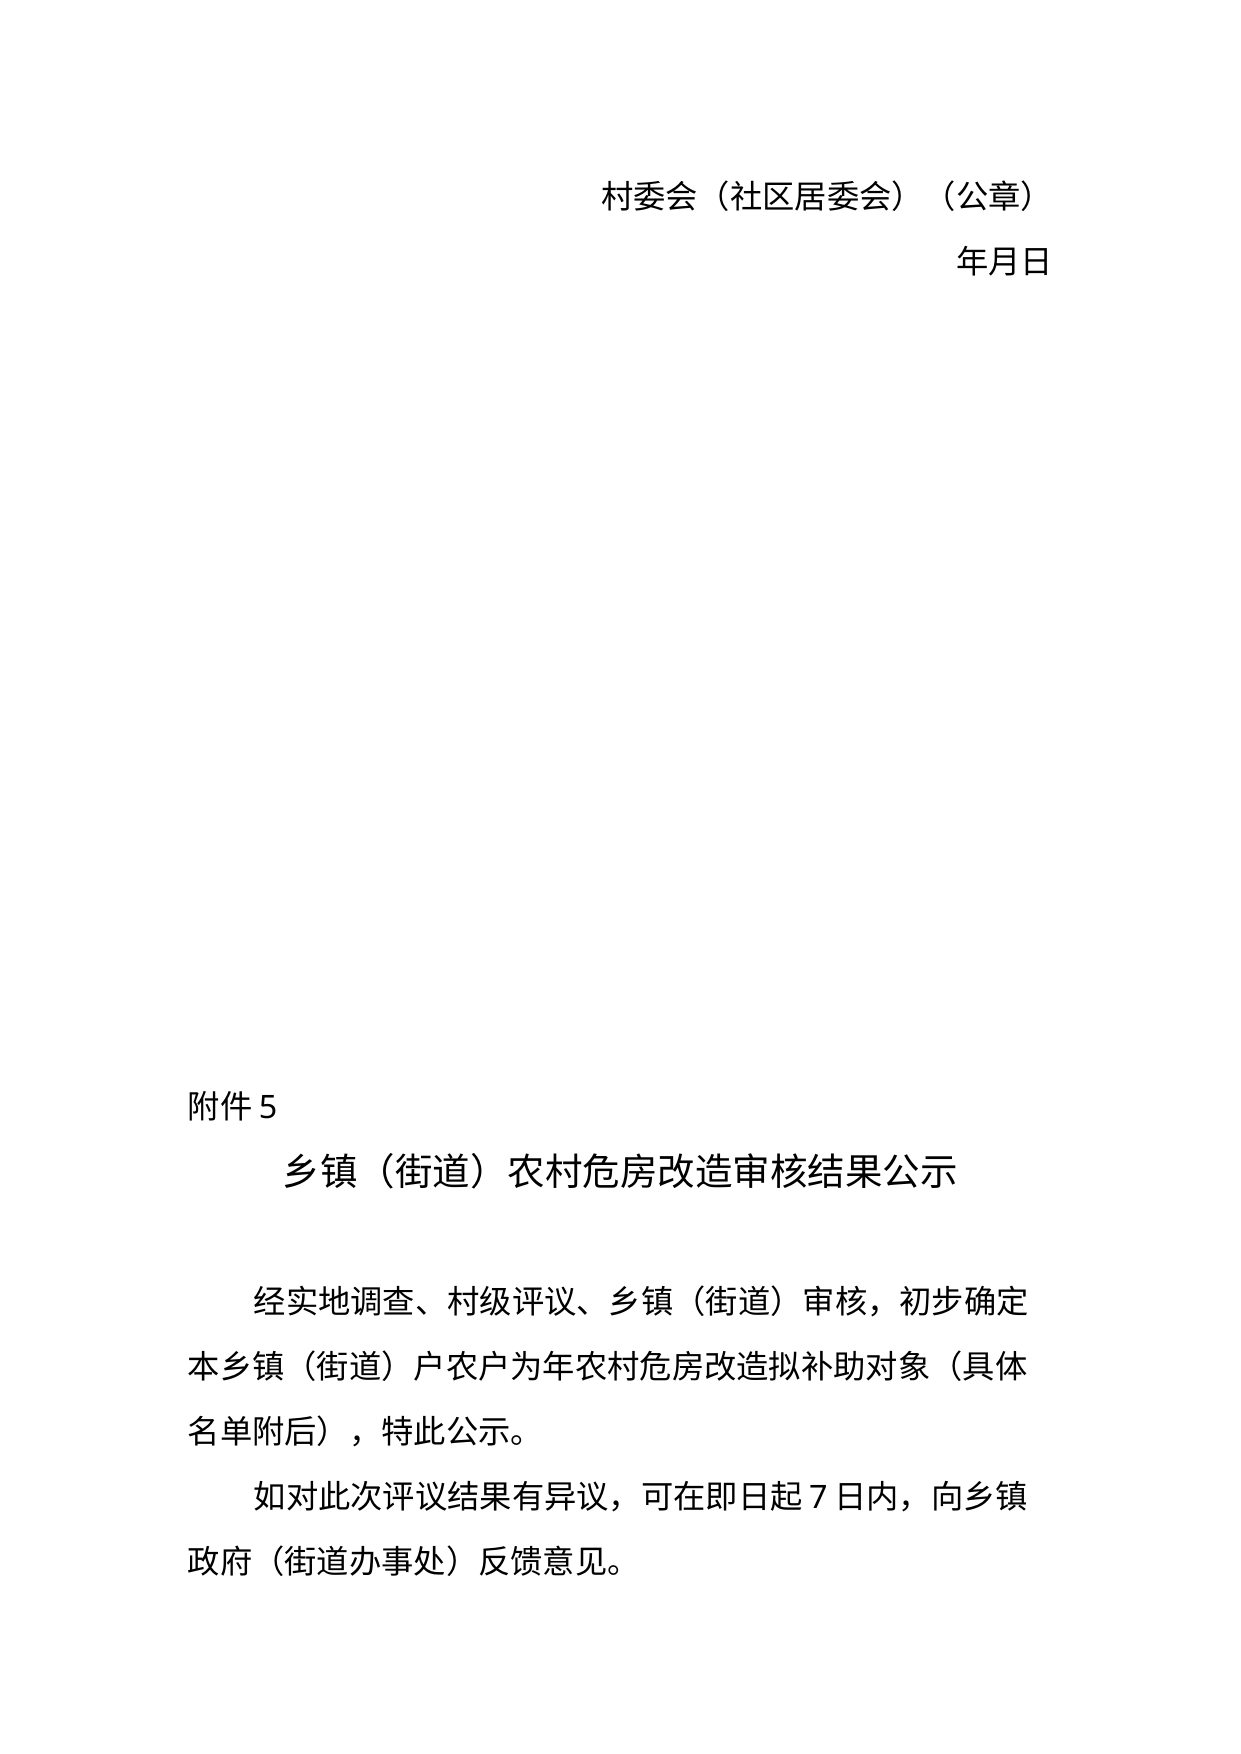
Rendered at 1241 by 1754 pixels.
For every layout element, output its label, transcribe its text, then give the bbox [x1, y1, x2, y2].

text 年月日 [187, 227, 1053, 292]
text 如对此次评议结果有异议，可在即日起7日内，向乡镇政府（街道办事处）反馈意见。 [187, 1462, 1053, 1592]
text 经实地调查、村级评议、乡镇（街道）审核，初步确定本乡镇（街道）户农户为年农村危房改造拟补助对象（具体名单附后），特此公示。 [187, 1267, 1053, 1462]
text 附件5 [187, 1072, 1053, 1137]
text 乡镇（街道）农村危房改造审核结果公示 [187, 1137, 1053, 1202]
text 村委会（社区居委会）（公章） [187, 162, 1053, 227]
